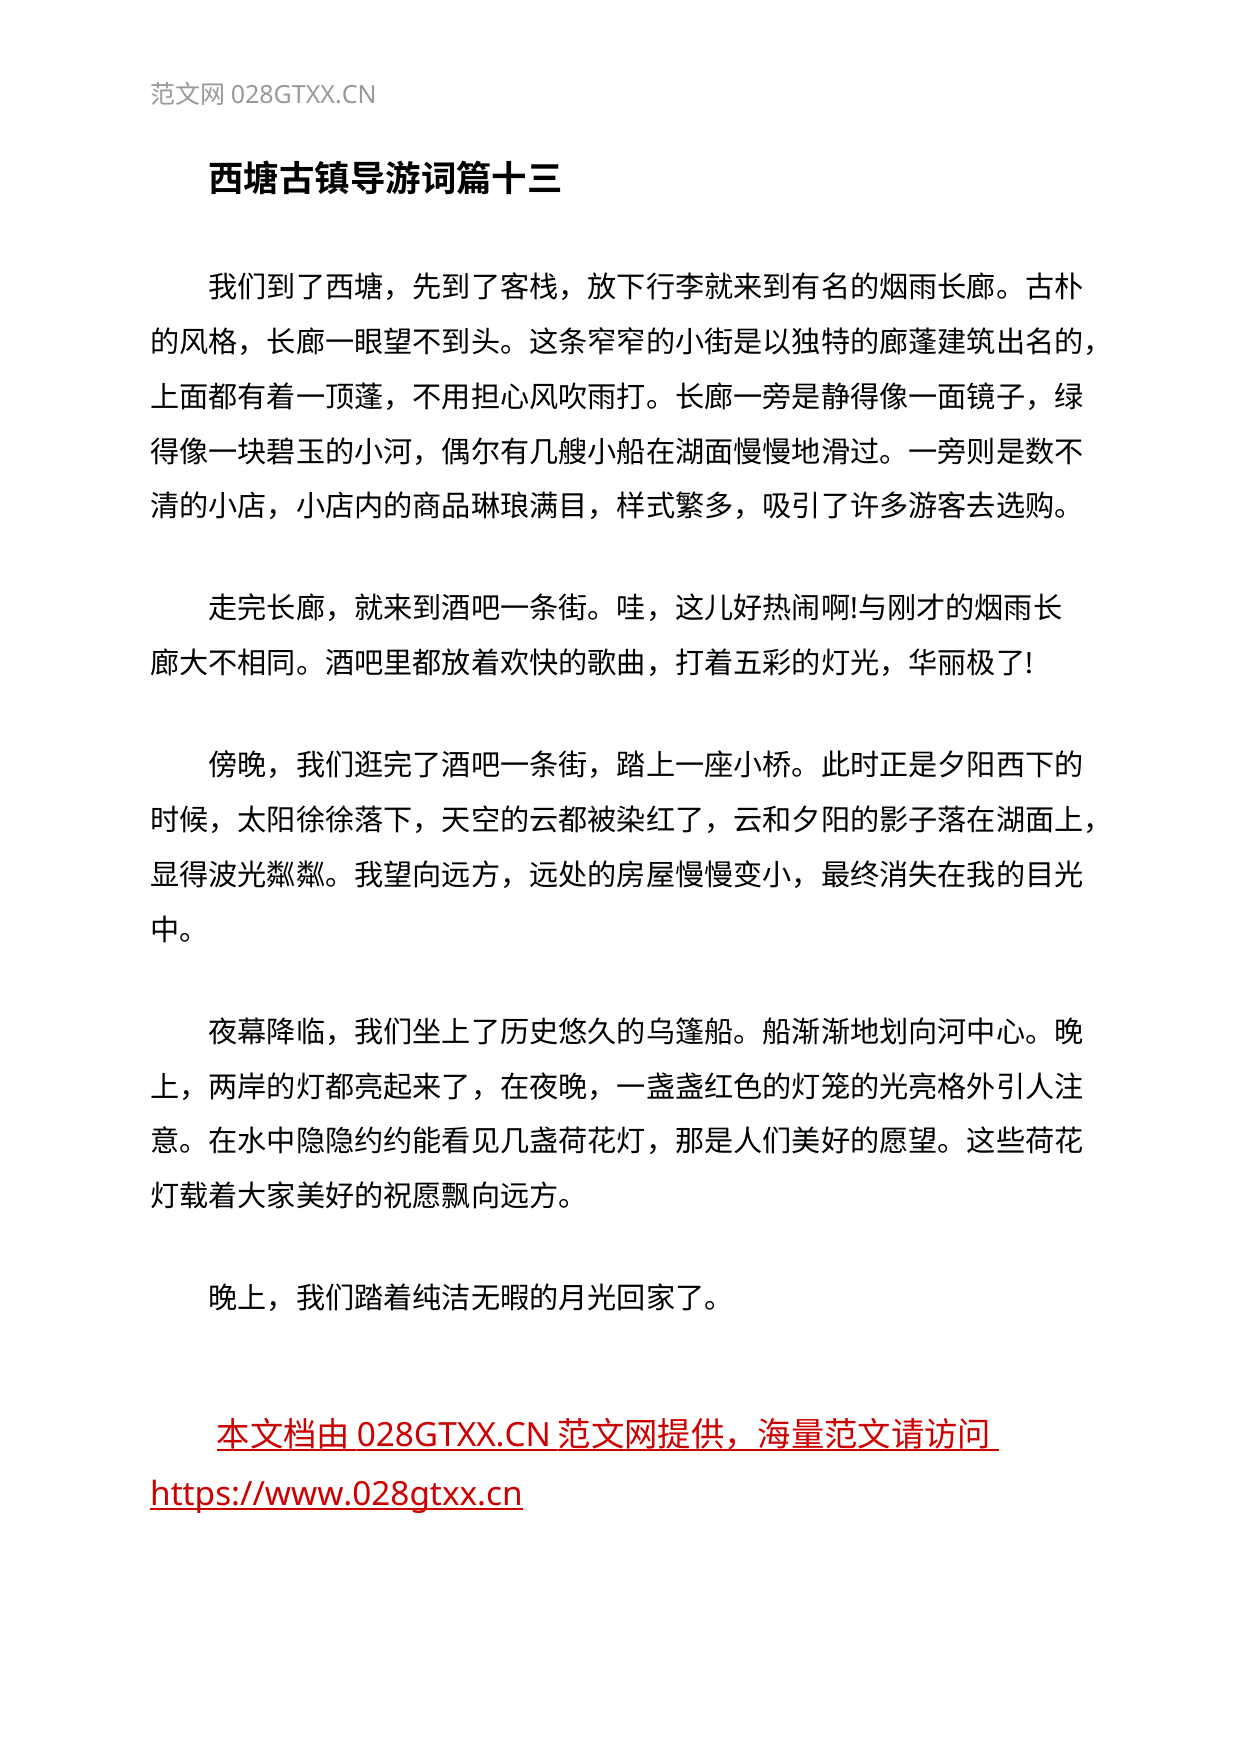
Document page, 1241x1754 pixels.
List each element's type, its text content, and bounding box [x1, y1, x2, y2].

text 我们到了西塘，先到了客栈，放下行李就来到有名的烟雨长廊。古朴的风格，长廊一眼望不到头。这条窄窄的小街是以独特的廊蓬建筑出名的，上面都有着一顶蓬，不用担心风吹雨打。长廊一旁是静得像一面镜子，绿得像一块碧玉的小河，偶尔有几艘小船在湖面慢慢地滑过。一旁则是数不清的小店，小店内的商品琳琅满目，样式繁多，吸引了许多游客去选购。 [150, 263, 1090, 525]
text 夜幕降临，我们坐上了历史悠久的乌篷船。船渐渐地划向河中心。晚上，两岸的灯都亮起来了，在夜晚，一盏盏红色的灯笼的光亮格外引人注意。在水中隐隐约约能看见几盏荷花灯，那是人们美好的愿望。这些荷花灯载着大家美好的祝愿飘向远方。 [150, 1008, 1090, 1215]
text 本文档由028GTXX.CN范文网提供，海量范文请访问 https://www.028gtxx.cn [150, 1408, 1090, 1515]
text 西塘古镇导游词篇十三 [150, 150, 1090, 201]
text 晚上，我们踏着纯洁无暇的月光回家了。 [150, 1275, 1090, 1317]
text 走完长廊，就来到酒吧一条街。哇，这儿好热闹啊!与刚才的烟雨长廊大不相同。酒吧里都放着欢快的歌曲，打着五彩的灯光，华丽极了! [150, 585, 1090, 682]
text 傍晚，我们逛完了酒吧一条街，踏上一座小桥。此时正是夕阳西下的时候，太阳徐徐落下，天空的云都被染红了，云和夕阳的影子落在湖面上，显得波光粼粼。我望向远方，远处的房屋慢慢变小，最终消失在我的目光中。 [150, 742, 1090, 949]
